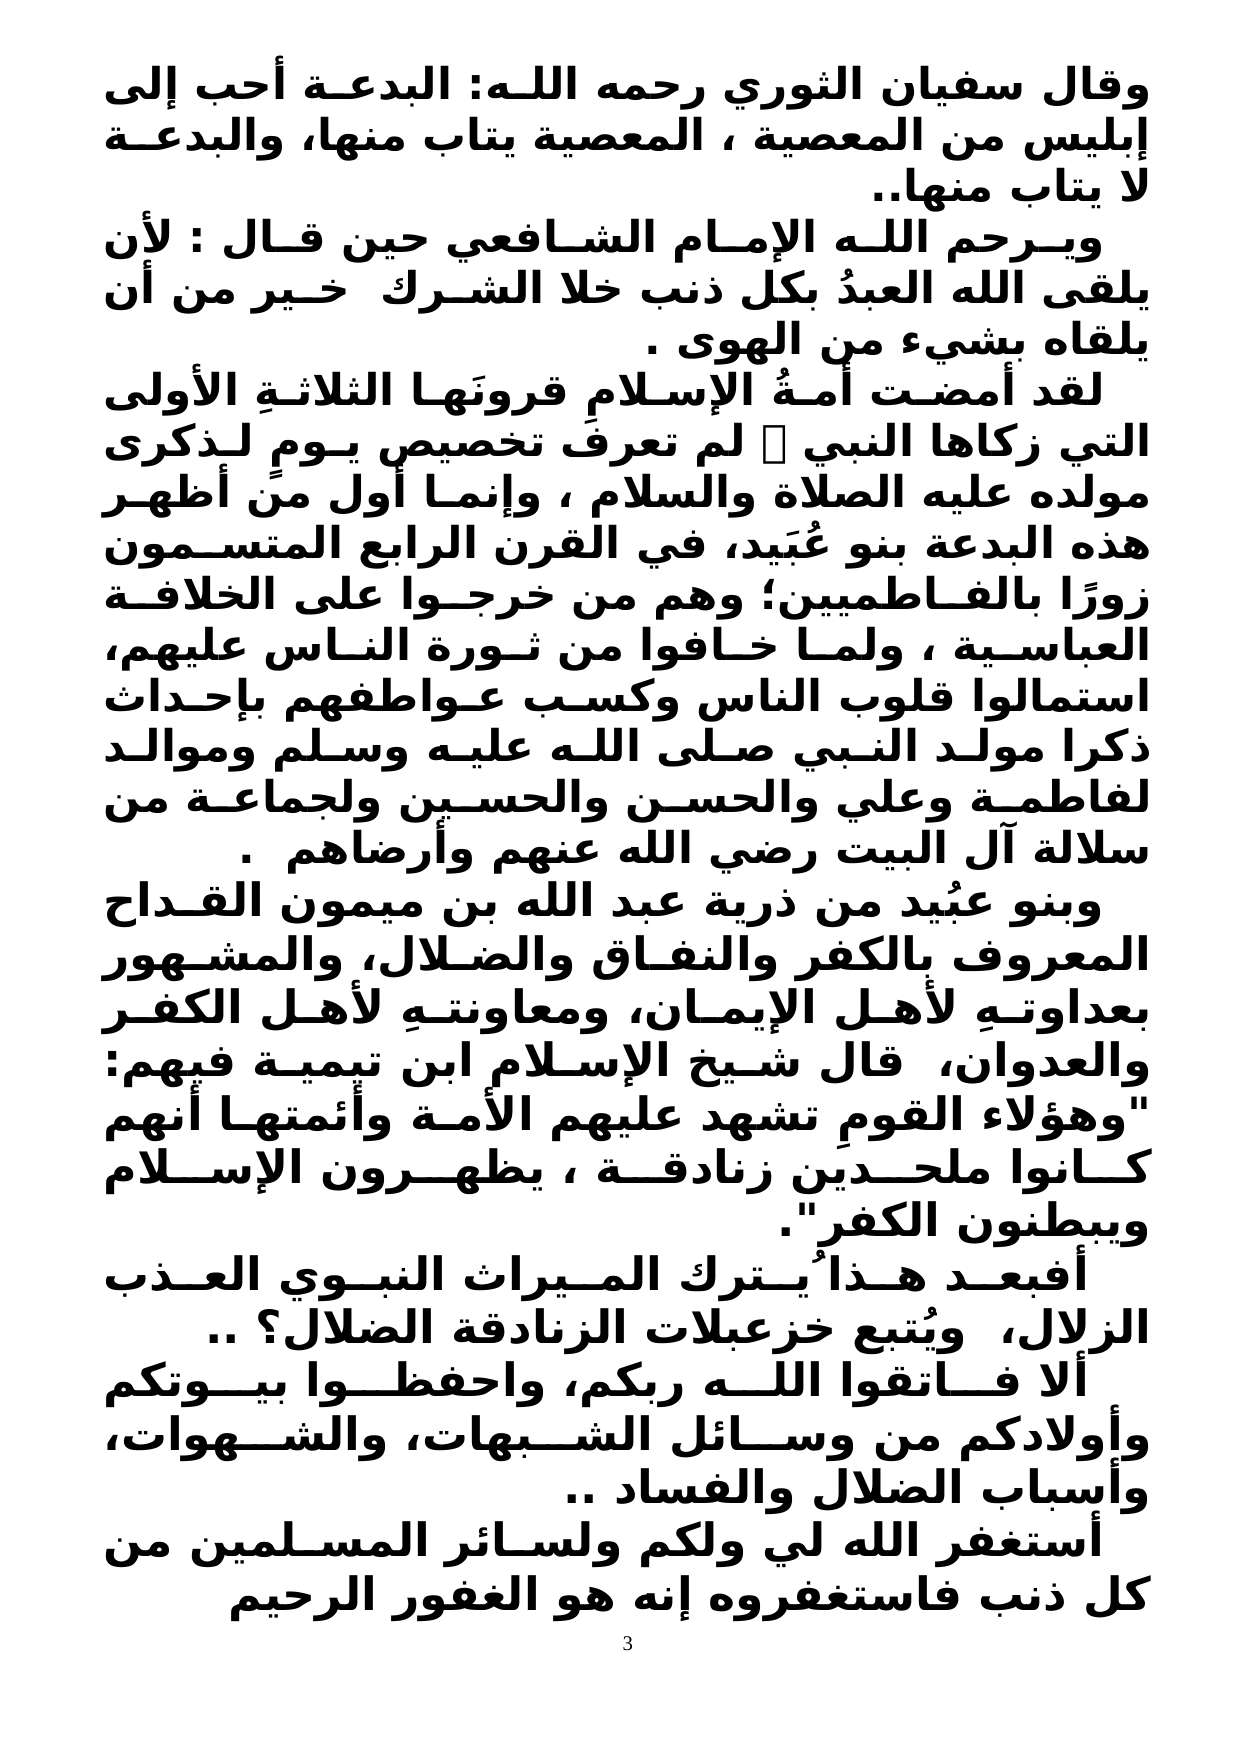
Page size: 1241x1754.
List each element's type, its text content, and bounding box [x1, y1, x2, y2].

text أفبعد هذا ُيترك الميراث النبوي العذب الزلال، ويُتبع خزعبلات الزنادقة الضلال؟ .. [103, 1247, 1152, 1354]
text أستغفر الله لي ولكم ولسائر المسلمين من كل ذنب فاستغفروه إنه هو الغفور الرحيم [103, 1514, 1152, 1621]
text لقد أمضت أمةُ الإسلامِ قرونَها الثلاثةِ الأولى التي زكاها النبي لم تعرف تخصيص يومٍ لذكرى مولده عليه الصلاة والسلام ، وإنما أول من أظهر هذه البدعة بنو عُبَيد، في القرن الرابع المتسمون زورًا بالفاطميين؛ وهم من خرجوا على الخلافة العباسية ، ولما خافوا من ثورة الناس عليهم، استمالوا قلوب الناس وكسب عواطفهم بإحداث ذكرا مولد النبي صلى الله عليه وسلم وموالد لفاطمة وعلي والحسن والحسين ولجماعة من سلالة آل البيت رضي الله عنهم وأرضاهم . [103, 365, 1152, 874]
text وقال سفيان الثوري رحمه الله: البدعة أحب إلى إبليس من المعصية ، المعصية يتاب منها، والبدعة لا يتاب منها.. [103, 59, 1152, 212]
text وبنو عبُيد من ذرية عبد الله بن ميمون القداح المعروف بالكفر والنفاق والضلال، والمشهور بعداوتهِ لأهل الإيمان، ومعاونتهِ لأهل الكفر والعدوان، قال شيخ الإسلام ابن تيمية فيهم: "وهؤلاء القومِ تشهد عليهم الأمة وأئمتها أنهم كانوا ملحدين زنادقة ، يظهرون الإسلام ويبطنون الكفر". [103, 874, 1152, 1247]
text ألا فاتقوا الله ربكم، واحفظوا بيوتكم وأولادكم من وسائل الشبهات، والشهوات، وأسباب الضلال والفساد .. [103, 1354, 1152, 1514]
text ويرحم الله الإمام الشافعي حين قال : لأن يلقى الله العبدُ بكل ذنب خلا الشرك خير من أن يلقاه بشيء من الهوى . [103, 212, 1152, 365]
